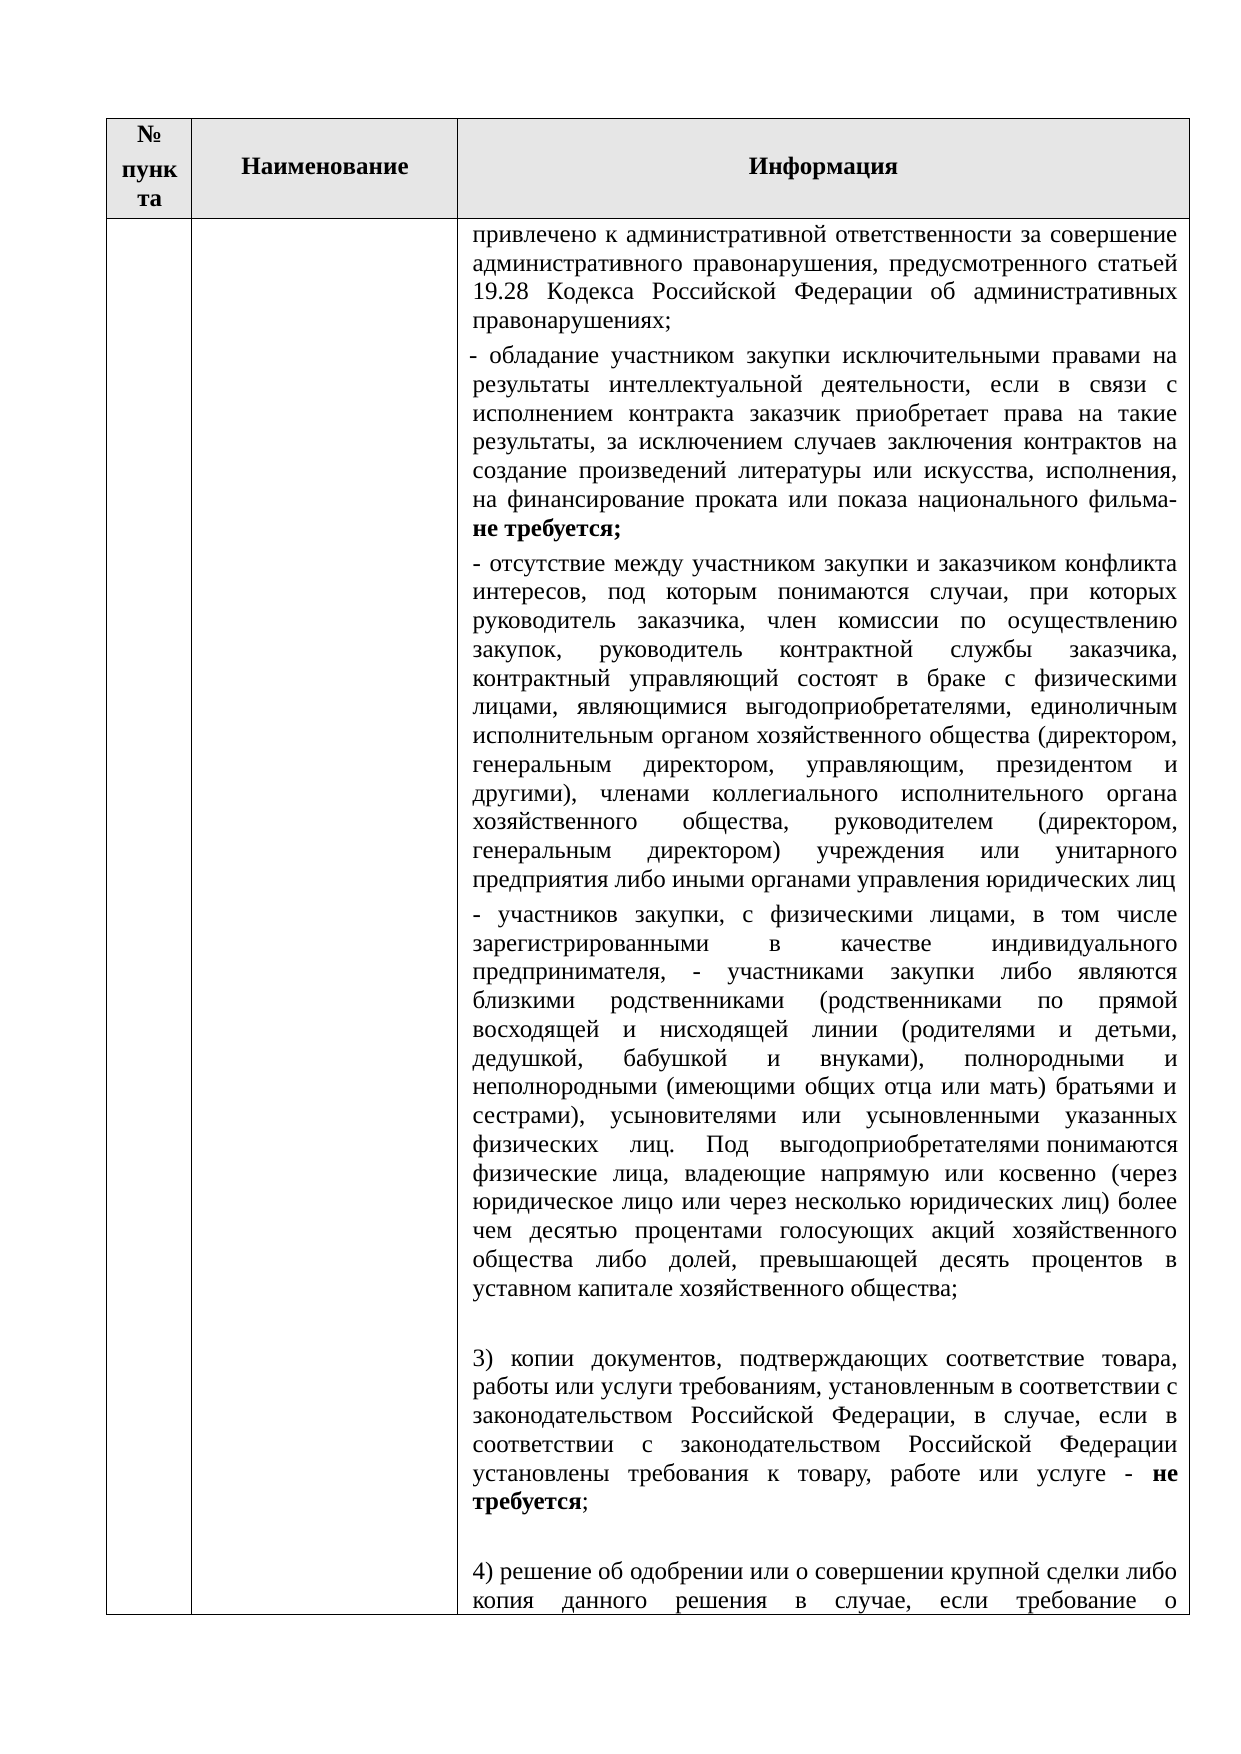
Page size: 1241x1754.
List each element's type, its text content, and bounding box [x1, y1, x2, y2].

table_cell [107, 219, 191, 1614]
table_header Информация [458, 119, 1189, 218]
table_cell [458, 219, 1189, 1614]
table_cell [192, 219, 457, 1614]
table_header Наименование [192, 119, 457, 218]
table_header № пункта [107, 119, 191, 218]
